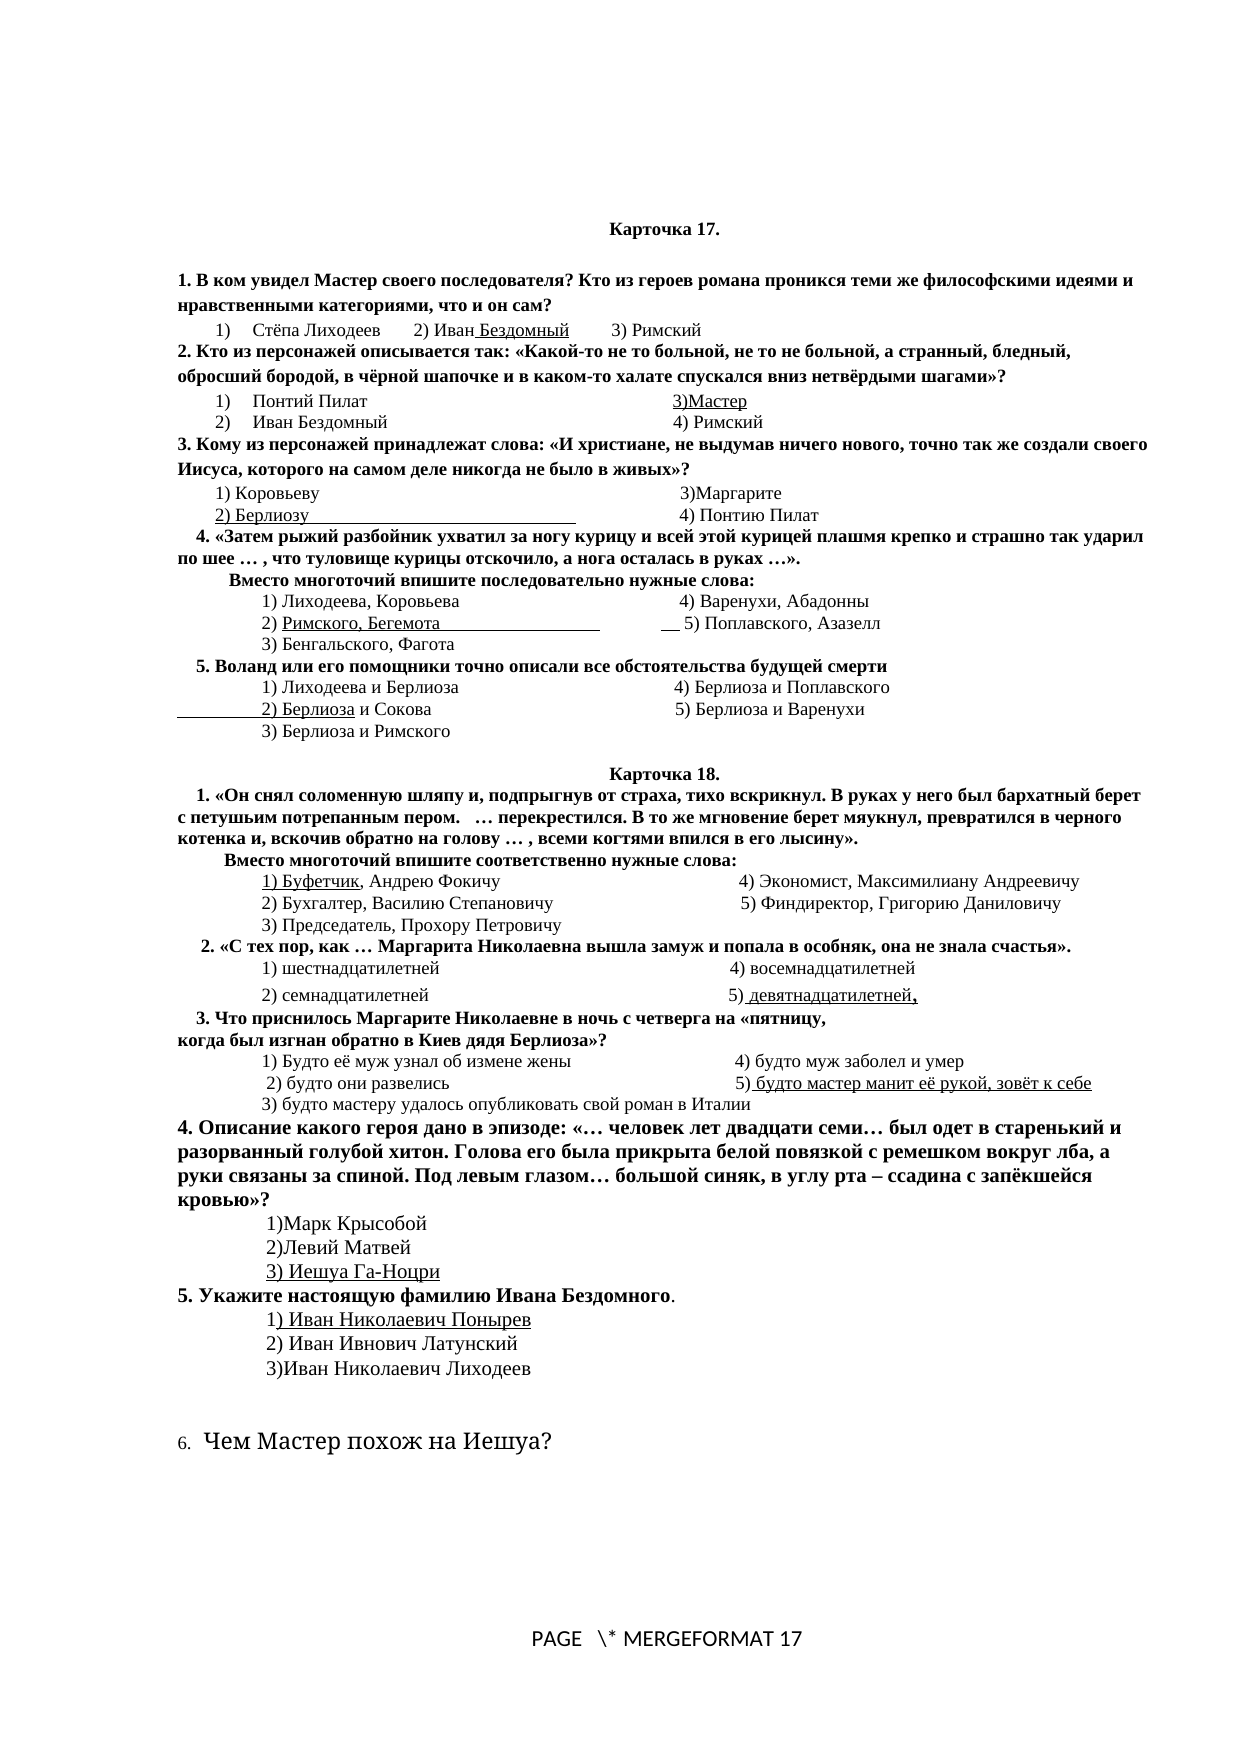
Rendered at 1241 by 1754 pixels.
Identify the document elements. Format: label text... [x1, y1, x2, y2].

list 2) будто они развелись 5) будто мастер манит её рукой, зовёт к себе [252, 1072, 1152, 1093]
list Стёпа Лиходеев 2) Иван Бездомный 3) Римский [215, 318, 1152, 340]
text 3) Председатель, Прохору Петровичу [177, 913, 1152, 935]
text Вместо многоточий впишите соответственно нужные слова: [177, 849, 1152, 870]
text 1) Иван Николаевич Понырев [266, 1307, 1152, 1331]
text 1. «Он снял соломенную шляпу и, подпрыгнув от страха, тихо вскрикнул. В руках у него был бархатный берет с петушьим потрепанным пером. … перекрестился. В то же мгновение берет мяукнул, превратился в черного котенка и, вскочив обратно на голову … , всеми когтями впился в его лысину». [177, 784, 1152, 849]
text Карточка 17. [177, 218, 1152, 240]
text 2) Берлиозу 4) Понтию Пилат [215, 504, 1152, 525]
text 1) Буфетчик, Андрею Фокичу 4) Экономист, Максимилиану Андреевичу [177, 870, 1152, 892]
text 3. Кому из персонажей принадлежат слова: «И христиане, не выдумав ничего нового, точно так же создали своего Иисуса, которого на самом деле никогда не было в живых»? [177, 433, 1152, 479]
text 3. Что приснилось Маргарите Николаевне в ночь с четверга на «пятницу, [177, 1007, 1152, 1028]
list Понтий Пилат 3)Мастер [215, 389, 1152, 411]
text 1) Лиходеева и Берлиоза 4) Берлиоза и Поплавского [177, 676, 1152, 698]
text 2) Берлиоза и Сокова 5) Берлиоза и Варенухи [177, 698, 1152, 719]
text 1) шестнадцатилетней 4) восемнадцатилетней [177, 957, 1152, 978]
list Иван Бездомный 4) Римский [215, 411, 1152, 433]
text 1) Лиходеева, Коровьева 4) Варенухи, Абадонны [177, 590, 1152, 612]
text 3) Бенгальского, Фагота [177, 633, 1152, 655]
text 2) семнадцатилетней 5) девятнадцатилетней, [177, 978, 1152, 1007]
text 2. «С тех пор, как … Маргарита Николаевна вышла замуж и попала в особняк, она не знала счастья». [177, 935, 1152, 957]
text Карточка 18. [177, 763, 1152, 784]
text когда был изгнан обратно в Киев дядя Берлиоза»? [177, 1028, 1152, 1050]
text 4. Описание какого героя дано в эпизоде: «… человек лет двадцати семи… был одет в старенький и разорванный голубой хитон. Голова его была прикрыта белой повязкой с ремешком вокруг лба, а руки связаны за спиной. Под левым глазом… большой синяк, в углу рта – ссадина с запёкшейся кровью»? [177, 1115, 1152, 1211]
text 4. «Затем рыжий разбойник ухватил за ногу курицу и всей этой курицей плашмя крепко и страшно так ударил по шее … , что туловище курицы отскочило, а нога осталась в руках …». [177, 525, 1152, 568]
text 3) будто мастеру удалось опубликовать свой роман в Италии [177, 1093, 1152, 1115]
text 2)Левий Матвей [266, 1235, 1152, 1259]
text Вместо многоточий впишите последовательно нужные слова: [177, 568, 1152, 590]
text 2) Иван Ивнович Латунский [266, 1331, 1152, 1355]
text 3) Берлиоза и Римского [177, 719, 1152, 741]
text 1) Коровьеву 3)Маргарите [215, 482, 1152, 504]
text 2) Бухгалтер, Василию Степановичу 5) Финдиректор, Григорию Даниловичу [177, 892, 1152, 913]
text 5. Воланд или его помощники точно описали все обстоятельства будущей смерти [177, 655, 1152, 676]
text 1) Будто её муж узнал об измене жены 4) будто муж заболел и умер [177, 1050, 1152, 1072]
text 2) Римского, Бегемота 5) Поплавского, Азазелл [177, 612, 1152, 633]
text 5. Укажите настоящую фамилию Ивана Бездомного. [177, 1283, 1152, 1307]
text 3)Иван Николаевич Лиходеев [266, 1355, 1152, 1379]
text 2. Кто из персонажей описывается так: «Какой-то не то больной, не то не больной, а странный, бледный, обросший бородой, в чёрной шапочке и в каком-то халате спускался вниз нетвёрдыми шагами»? [177, 340, 1152, 386]
text 1)Марк Крысобой [266, 1211, 1152, 1235]
text 3) Иешуа Га-Ноцри [266, 1259, 1152, 1283]
text 1. В ком увидел Мастер своего последователя? Кто из героев романа проникся теми же философскими идеями и нравственными категориями, что и он сам? [177, 269, 1152, 315]
text 6. Чем Мастер похож на Иешуа? [177, 1425, 1152, 1456]
